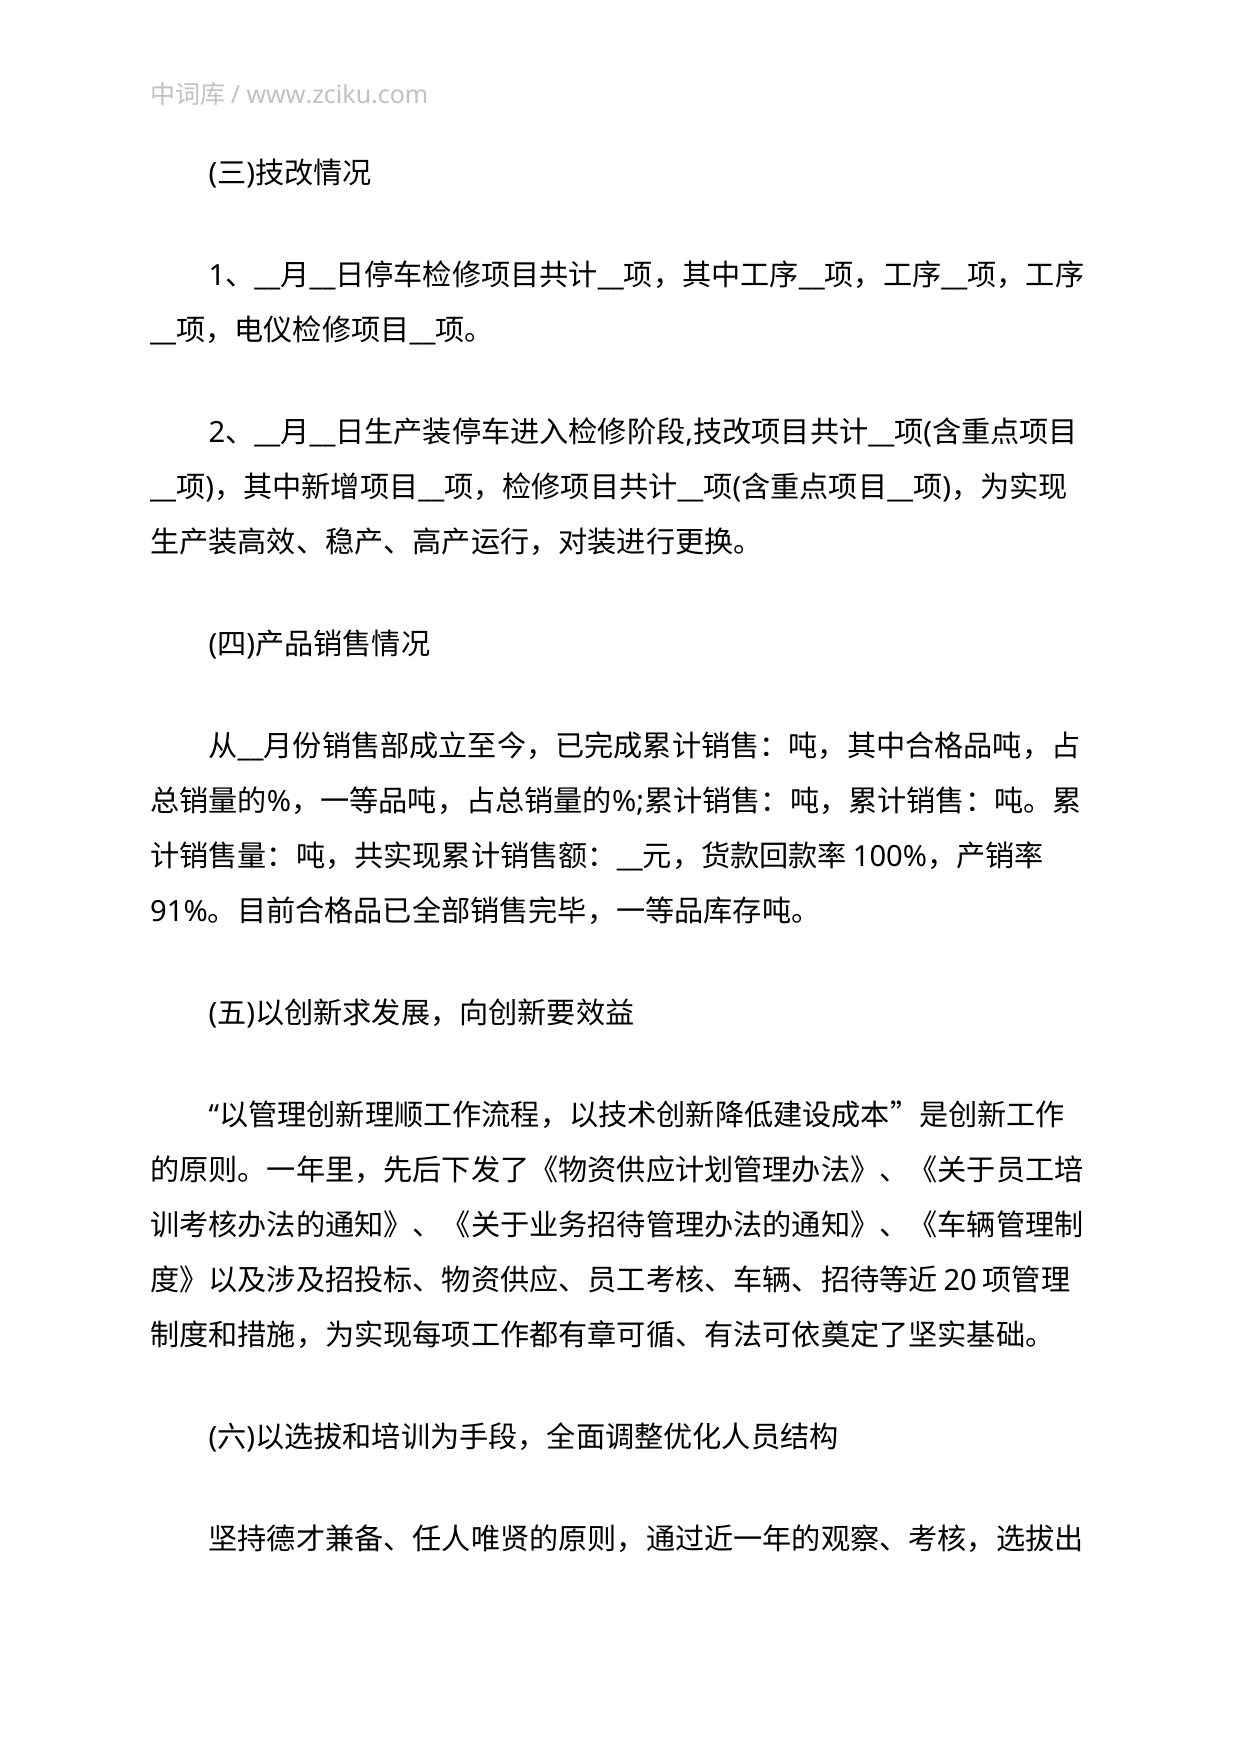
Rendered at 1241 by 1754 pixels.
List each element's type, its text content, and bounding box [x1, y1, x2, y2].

text 1、__月__日停车检修项目共计__项，其中工序__项，工序__项，工序__项，电仪检修项目__项。 [150, 252, 1090, 349]
text 2、__月__日生产装停车进入检修阶段,技改项目共计__项(含重点项目__项)，其中新增项目__项，检修项目共计__项(含重点项目__项)，为实现生产装高效、稳产、高产运行，对装进行更换。 [150, 409, 1090, 561]
text (四)产品销售情况 [150, 621, 1090, 663]
text 从__月份销售部成立至今，已完成累计销售：吨，其中合格品吨，占总销量的%，一等品吨，占总销量的%;累计销售：吨，累计销售：吨。累计销售量：吨，共实现累计销售额：__元，货款回款率100%，产销率91%。目前合格品已全部销售完毕，一等品库存吨。 [150, 723, 1090, 930]
text (六)以选拔和培训为手段，全面调整优化人员结构 [150, 1413, 1090, 1456]
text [150, 1515, 1090, 1557]
text (三)技改情况 [150, 150, 1090, 192]
text (五)以创新求发展，向创新要效益 [150, 990, 1090, 1032]
text “以管理创新理顺工作流程，以技术创新降低建设成本”是创新工作的原则。一年里，先后下发了《物资供应计划管理办法》、《关于员工培训考核办法的通知》、《关于业务招待管理办法的通知》、《车辆管理制度》以及涉及招投标、物资供应、员工考核、车辆、招待等近20项管理制度和措施，为实现每项工作都有章可循、有法可依奠定了坚实基础。 [150, 1092, 1090, 1354]
